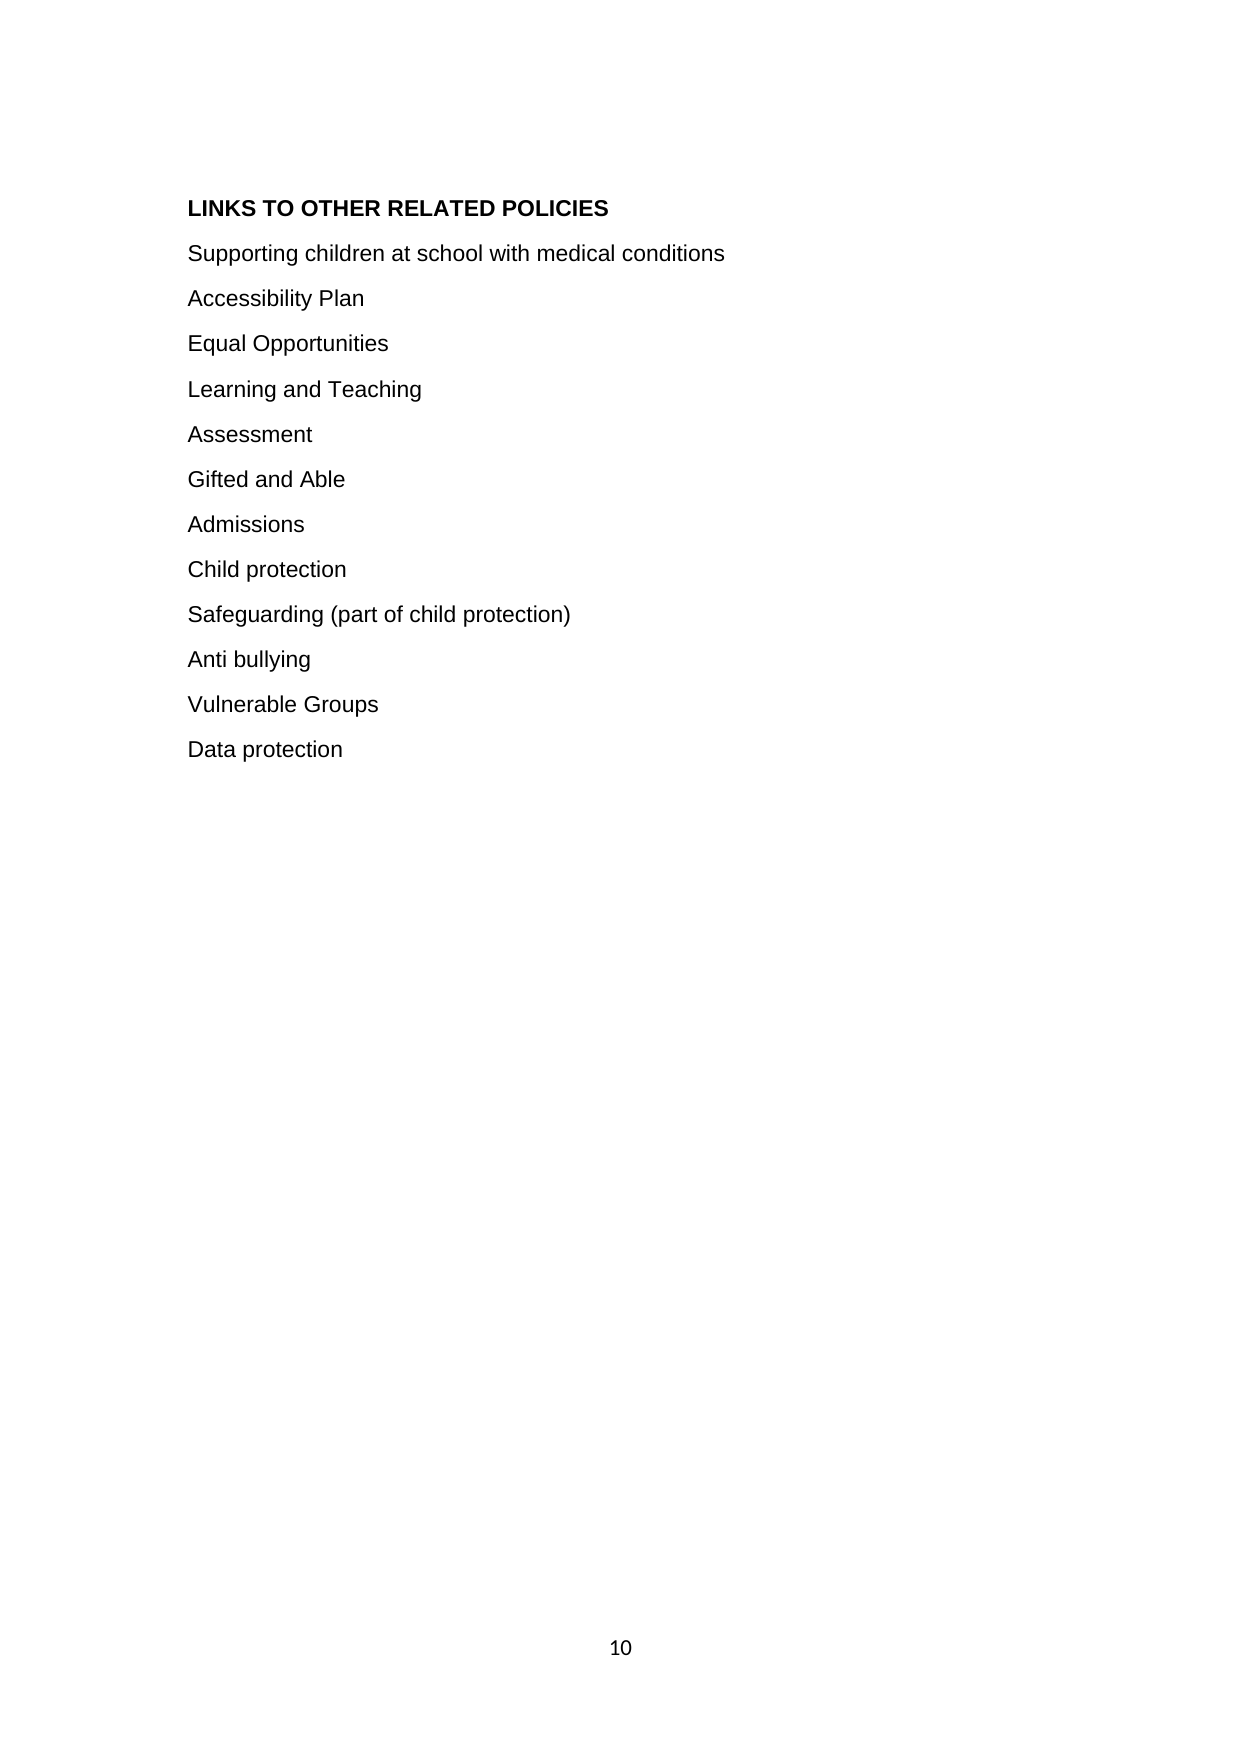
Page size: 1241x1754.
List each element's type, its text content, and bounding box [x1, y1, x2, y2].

text Anti bullying [187, 646, 1128, 672]
text Equal Opportunities [187, 330, 1128, 357]
text Admissions [187, 511, 1128, 537]
text Safeguarding (part of child protection) [187, 601, 1128, 627]
text Learning and Teaching [187, 376, 1128, 402]
text LINKS TO OTHER RELATED POLICIES [112, 195, 1128, 221]
text Vulnerable Groups [187, 691, 1128, 718]
text Assessment [187, 421, 1128, 447]
text Accessibility Plan [187, 285, 1128, 312]
text Data protection [187, 736, 1128, 763]
text Child protection [187, 556, 1128, 582]
text Gifted and Able [187, 466, 1128, 492]
text Supporting children at school with medical conditions [187, 240, 1128, 267]
